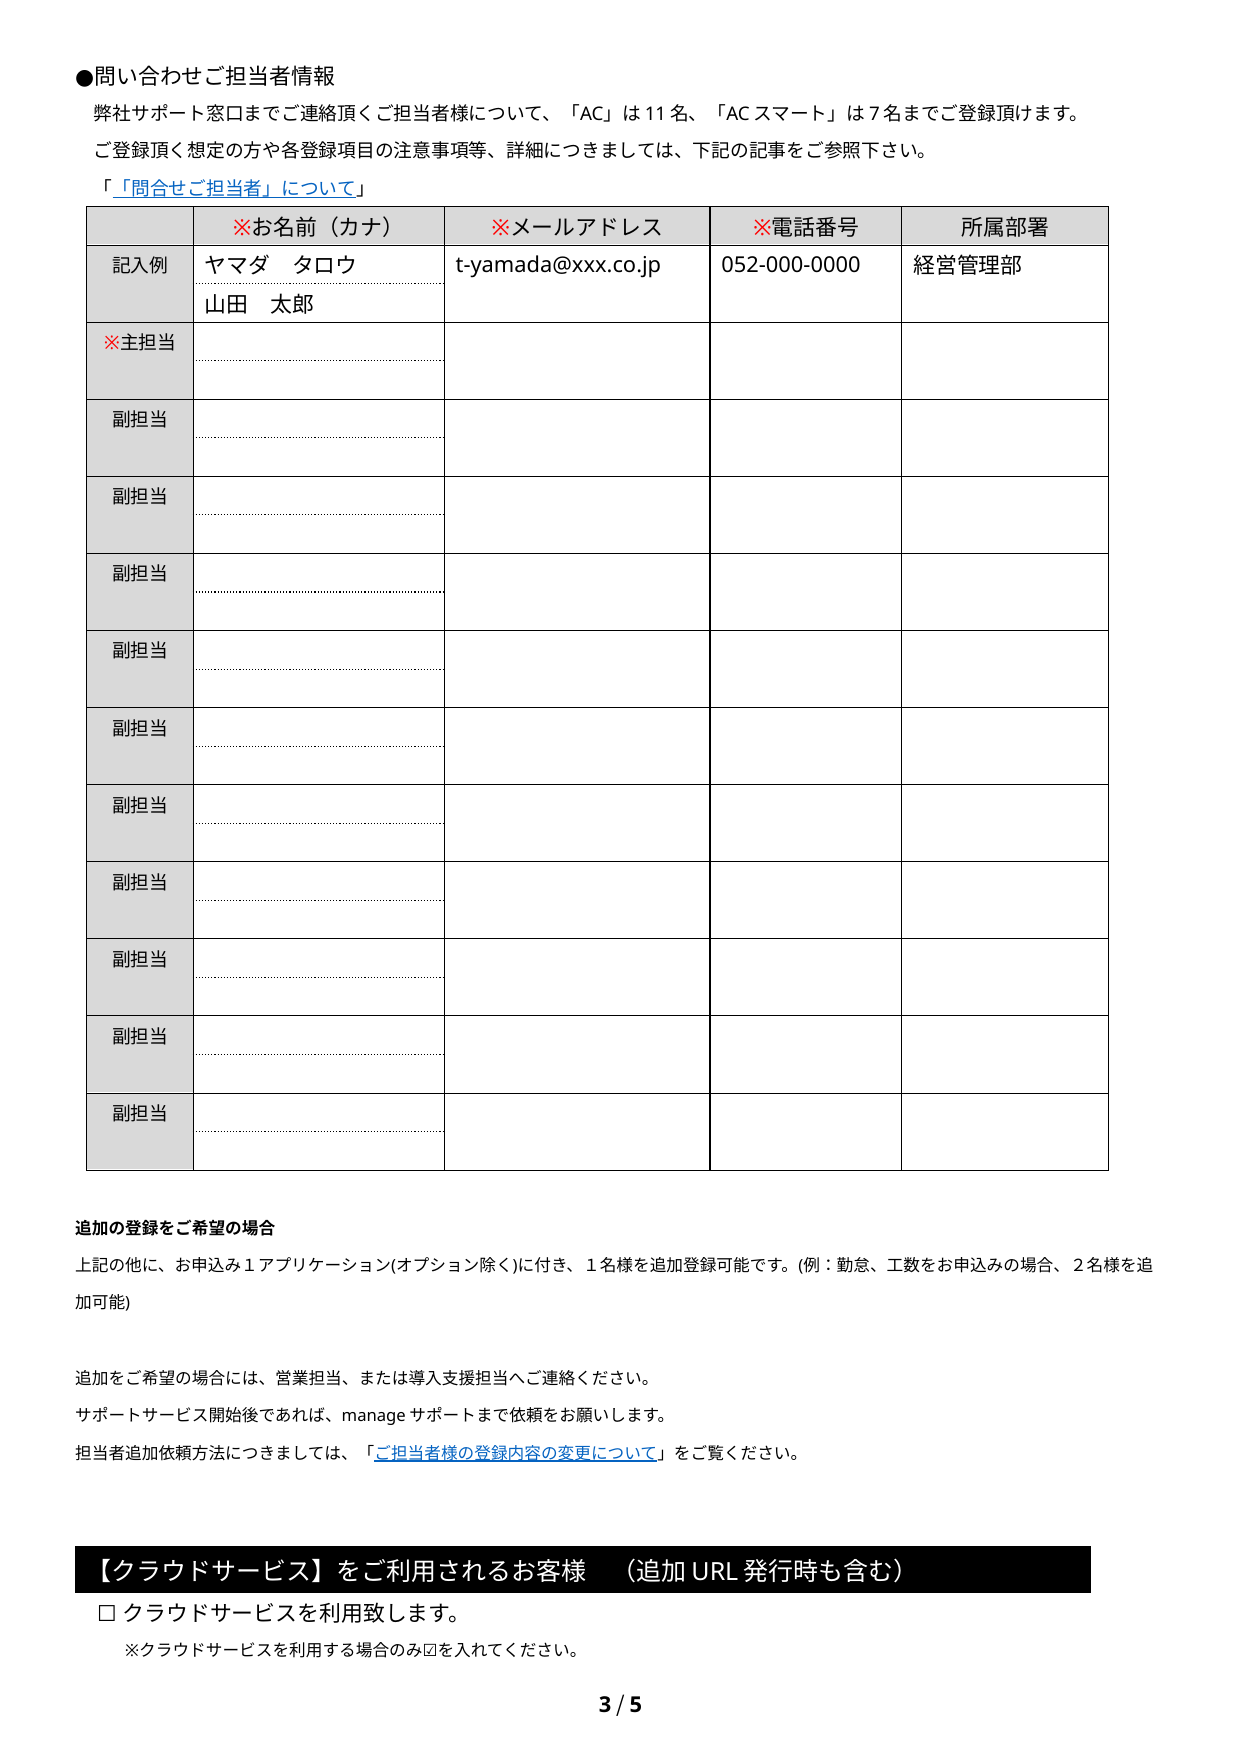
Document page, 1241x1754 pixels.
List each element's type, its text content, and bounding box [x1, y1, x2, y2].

table_cell [902, 400, 1108, 476]
table_cell [194, 400, 444, 437]
table_cell 副担当 [87, 1016, 193, 1092]
table_cell [445, 785, 709, 861]
table_cell [902, 323, 1108, 399]
table_header 所属部署 [902, 207, 1108, 244]
table_cell [194, 591, 444, 630]
table_cell 副担当 [87, 785, 193, 861]
table_cell [902, 708, 1108, 784]
table_cell [445, 400, 709, 476]
table_cell [711, 1016, 901, 1092]
table_cell 副担当 [87, 708, 193, 784]
table_cell [445, 708, 709, 784]
text 弊社サポート窓口までご連絡頂くご担当者様について、「AC」は11名、「ACスマート」は7名までご登録頂けます。 [75, 93, 1165, 131]
text ※クラウドサービスを利用する場合のみ☑を入れてください。 [75, 1630, 1165, 1668]
table_cell 副担当 [87, 554, 193, 630]
table_cell [902, 477, 1108, 553]
table_cell 副担当 [87, 939, 193, 1015]
table_cell [194, 514, 444, 553]
table_cell [194, 746, 444, 784]
table_cell [445, 862, 709, 938]
table_cell [902, 554, 1108, 630]
table_cell [194, 1016, 444, 1054]
table_cell 副担当 [87, 631, 193, 707]
table_cell [711, 477, 901, 553]
table_cell 副担当 [87, 477, 193, 553]
table_cell [194, 323, 444, 360]
table_cell [902, 939, 1108, 1015]
table_cell [445, 631, 709, 707]
table_cell 記入例 [87, 246, 193, 322]
table_cell ヤマダ タロウ [194, 246, 444, 283]
table_header ※電話番号 [711, 207, 901, 244]
table_cell [194, 477, 444, 514]
table_cell 052-000-0000 [711, 246, 901, 322]
table_cell [194, 977, 444, 1015]
table_cell [194, 669, 444, 707]
table_cell [711, 400, 901, 476]
table_cell [711, 785, 901, 861]
table_cell [445, 323, 709, 399]
text クラウドサービスを利用致します。 [75, 1593, 1165, 1630]
table_header [87, 207, 193, 244]
table_cell [711, 554, 901, 630]
table_cell [445, 939, 709, 1015]
table_cell [194, 360, 444, 399]
table_cell [194, 939, 444, 977]
table_header ※お名前（カナ） [194, 207, 444, 244]
table_cell [194, 1131, 444, 1169]
text 上記の他に、お申込み１アプリケーション(オプション除く)に付き、１名様を追加登録可能です。(例：勤怠、工数をお申込みの場合、２名様を追加可能) [75, 1246, 1165, 1321]
table_header 【クラウドサービス】をご利用されるお客様 （追加URL発行時も含む） [75, 1546, 1091, 1593]
table_cell [445, 477, 709, 553]
table_cell [445, 1094, 709, 1169]
text 追加をご希望の場合には、営業担当、または導入支援担当へご連絡ください。 [75, 1358, 1165, 1396]
table_cell [194, 862, 444, 900]
text サポートサービス開始後であれば、manageサポートまで依頼をお願いします。 [75, 1396, 1165, 1433]
table_cell [194, 1054, 444, 1092]
table_cell 山田 太郎 [194, 283, 444, 322]
table_cell [445, 1016, 709, 1092]
table_cell ※主担当 [87, 323, 193, 399]
table_cell [902, 862, 1108, 938]
table_cell [902, 631, 1108, 707]
table_cell [194, 1094, 444, 1131]
text 担当者追加依頼方法につきましては、「ご担当者様の登録内容の変更について」をご覧ください。 [75, 1433, 1165, 1471]
table_cell [902, 1094, 1108, 1169]
table_cell [194, 785, 444, 823]
table_cell [711, 939, 901, 1015]
table_cell [194, 437, 444, 476]
table_cell [194, 631, 444, 668]
table_cell [902, 785, 1108, 861]
table_cell [902, 1016, 1108, 1092]
table_cell [711, 862, 901, 938]
table_cell 副担当 [87, 862, 193, 938]
table_cell [194, 900, 444, 938]
table_header ※メールアドレス [445, 207, 709, 244]
table_cell 副担当 [87, 1094, 193, 1169]
table_cell [711, 1094, 901, 1169]
table_cell 経営管理部 [902, 246, 1108, 322]
table_cell [711, 323, 901, 399]
table_cell t-yamada@xxx.co.jp [445, 246, 709, 322]
text ●問い合わせご担当者情報 [75, 56, 1165, 93]
table_cell 副担当 [87, 400, 193, 476]
table_cell [711, 708, 901, 784]
table_cell [194, 823, 444, 861]
table_cell [711, 631, 901, 707]
text 「「問合せご担当者」について」 [75, 168, 1165, 206]
table_cell [194, 554, 444, 591]
table_cell [445, 554, 709, 630]
table_cell [194, 708, 444, 746]
text 追加の登録をご希望の場合 [75, 1208, 1165, 1246]
text ご登録頂く想定の方や各登録項目の注意事項等、詳細につきましては、下記の記事をご参照下さい。 [75, 131, 1165, 168]
